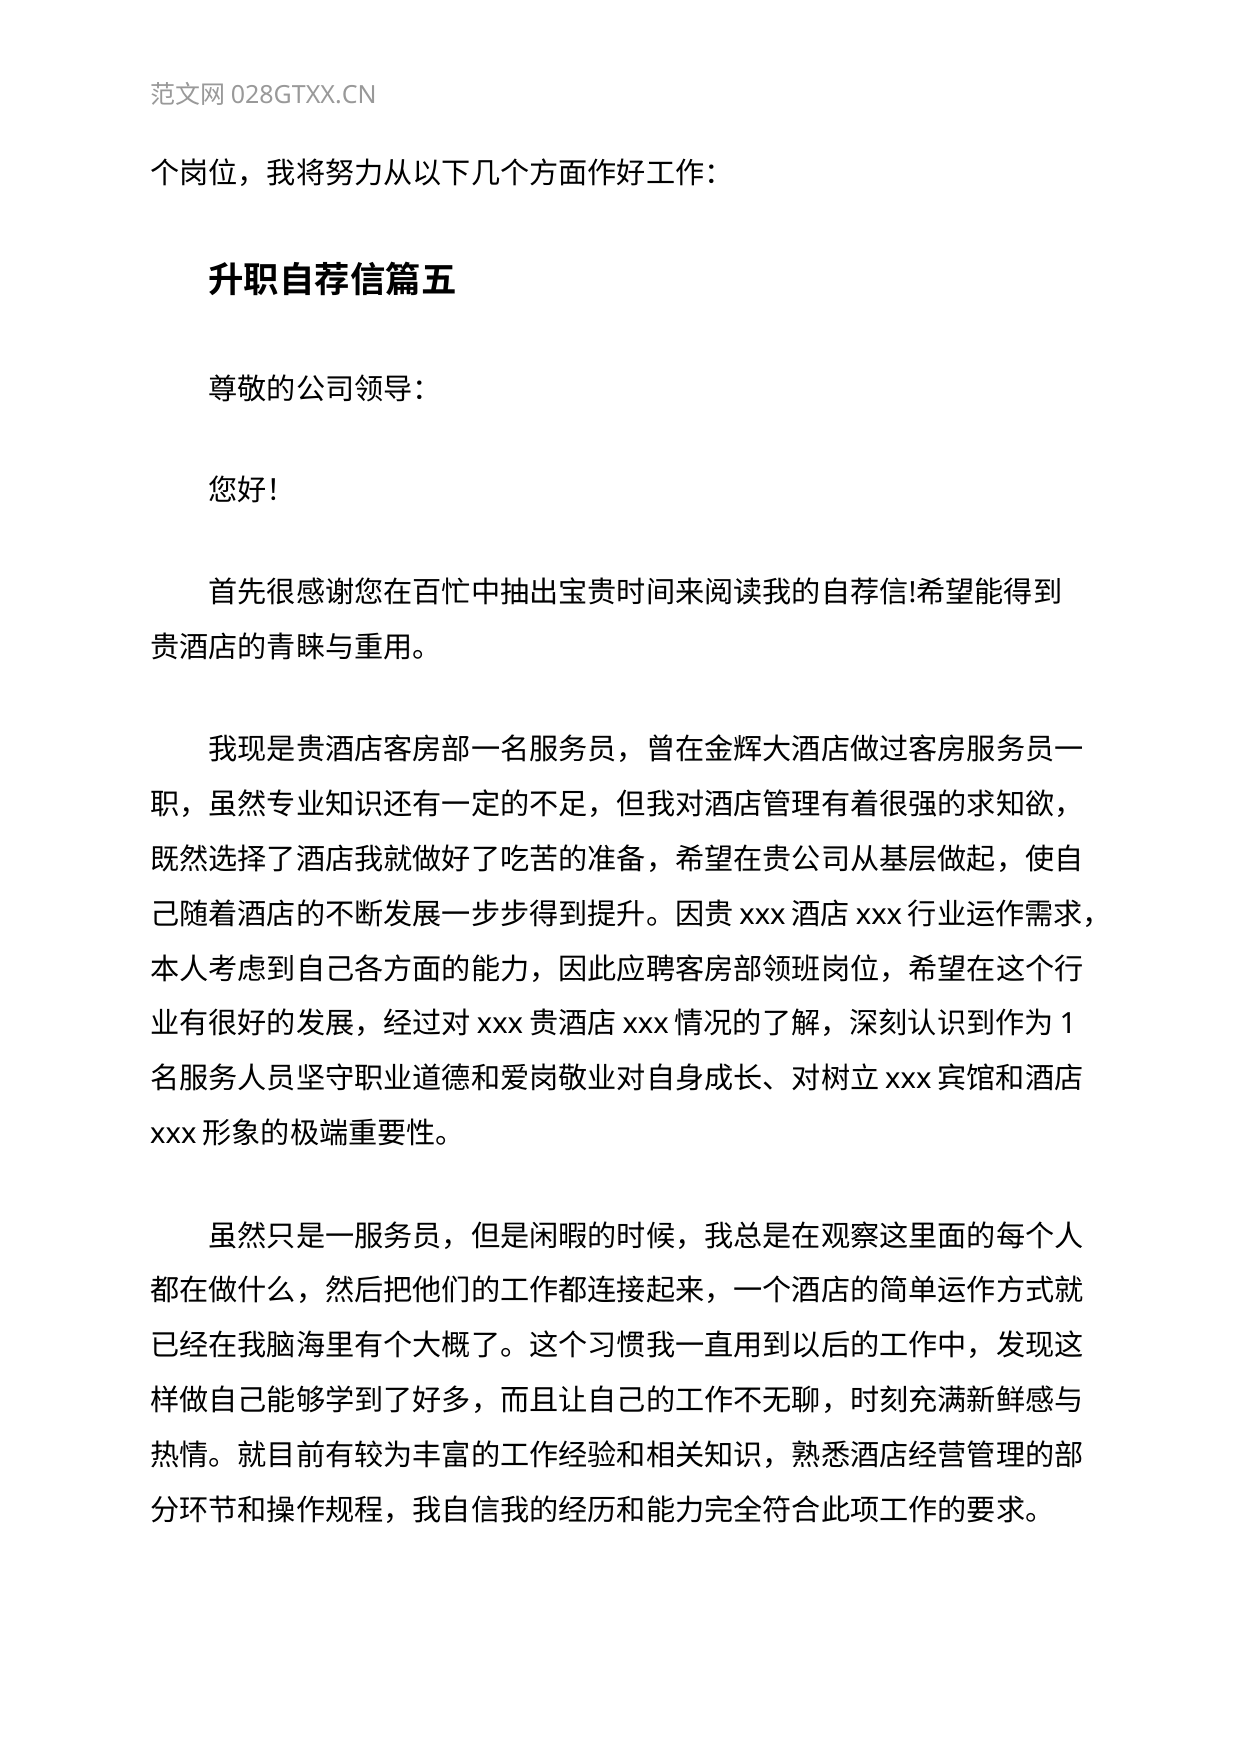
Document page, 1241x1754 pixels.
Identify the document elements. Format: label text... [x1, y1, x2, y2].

text 首先很感谢您在百忙中抽出宝贵时间来阅读我的自荐信!希望能得到贵酒店的青睐与重用。 [150, 569, 1090, 666]
text 您好！ [150, 467, 1090, 509]
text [150, 150, 1090, 192]
text 我现是贵酒店客房部一名服务员，曾在金辉大酒店做过客房服务员一职，虽然专业知识还有一定的不足，但我对酒店管理有着很强的求知欲，既然选择了酒店我就做好了吃苦的准备，希望在贵公司从基层做起，使自己随着酒店的不断发展一步步得到提升。因贵xxx酒店xxx行业运作需求，本人考虑到自己各方面的能力，因此应聘客房部领班岗位，希望在这个行业有很好的发展，经过对xxx贵酒店xxx情况的了解，深刻认识到作为1名服务人员坚守职业道德和爱岗敬业对自身成长、对树立xxx宾馆和酒店xxx形象的极端重要性。 [150, 726, 1090, 1152]
text 虽然只是一服务员，但是闲暇的时候，我总是在观察这里面的每个人都在做什么，然后把他们的工作都连接起来，一个酒店的简单运作方式就已经在我脑海里有个大概了。这个习惯我一直用到以后的工作中，发现这样做自己能够学到了好多，而且让自己的工作不无聊，时刻充满新鲜感与热情。就目前有较为丰富的工作经验和相关知识，熟悉酒店经营管理的部分环节和操作规程，我自信我的经历和能力完全符合此项工作的要求。 [150, 1212, 1090, 1529]
text 升职自荐信篇五 [150, 252, 1090, 303]
text 尊敬的公司领导： [150, 365, 1090, 407]
